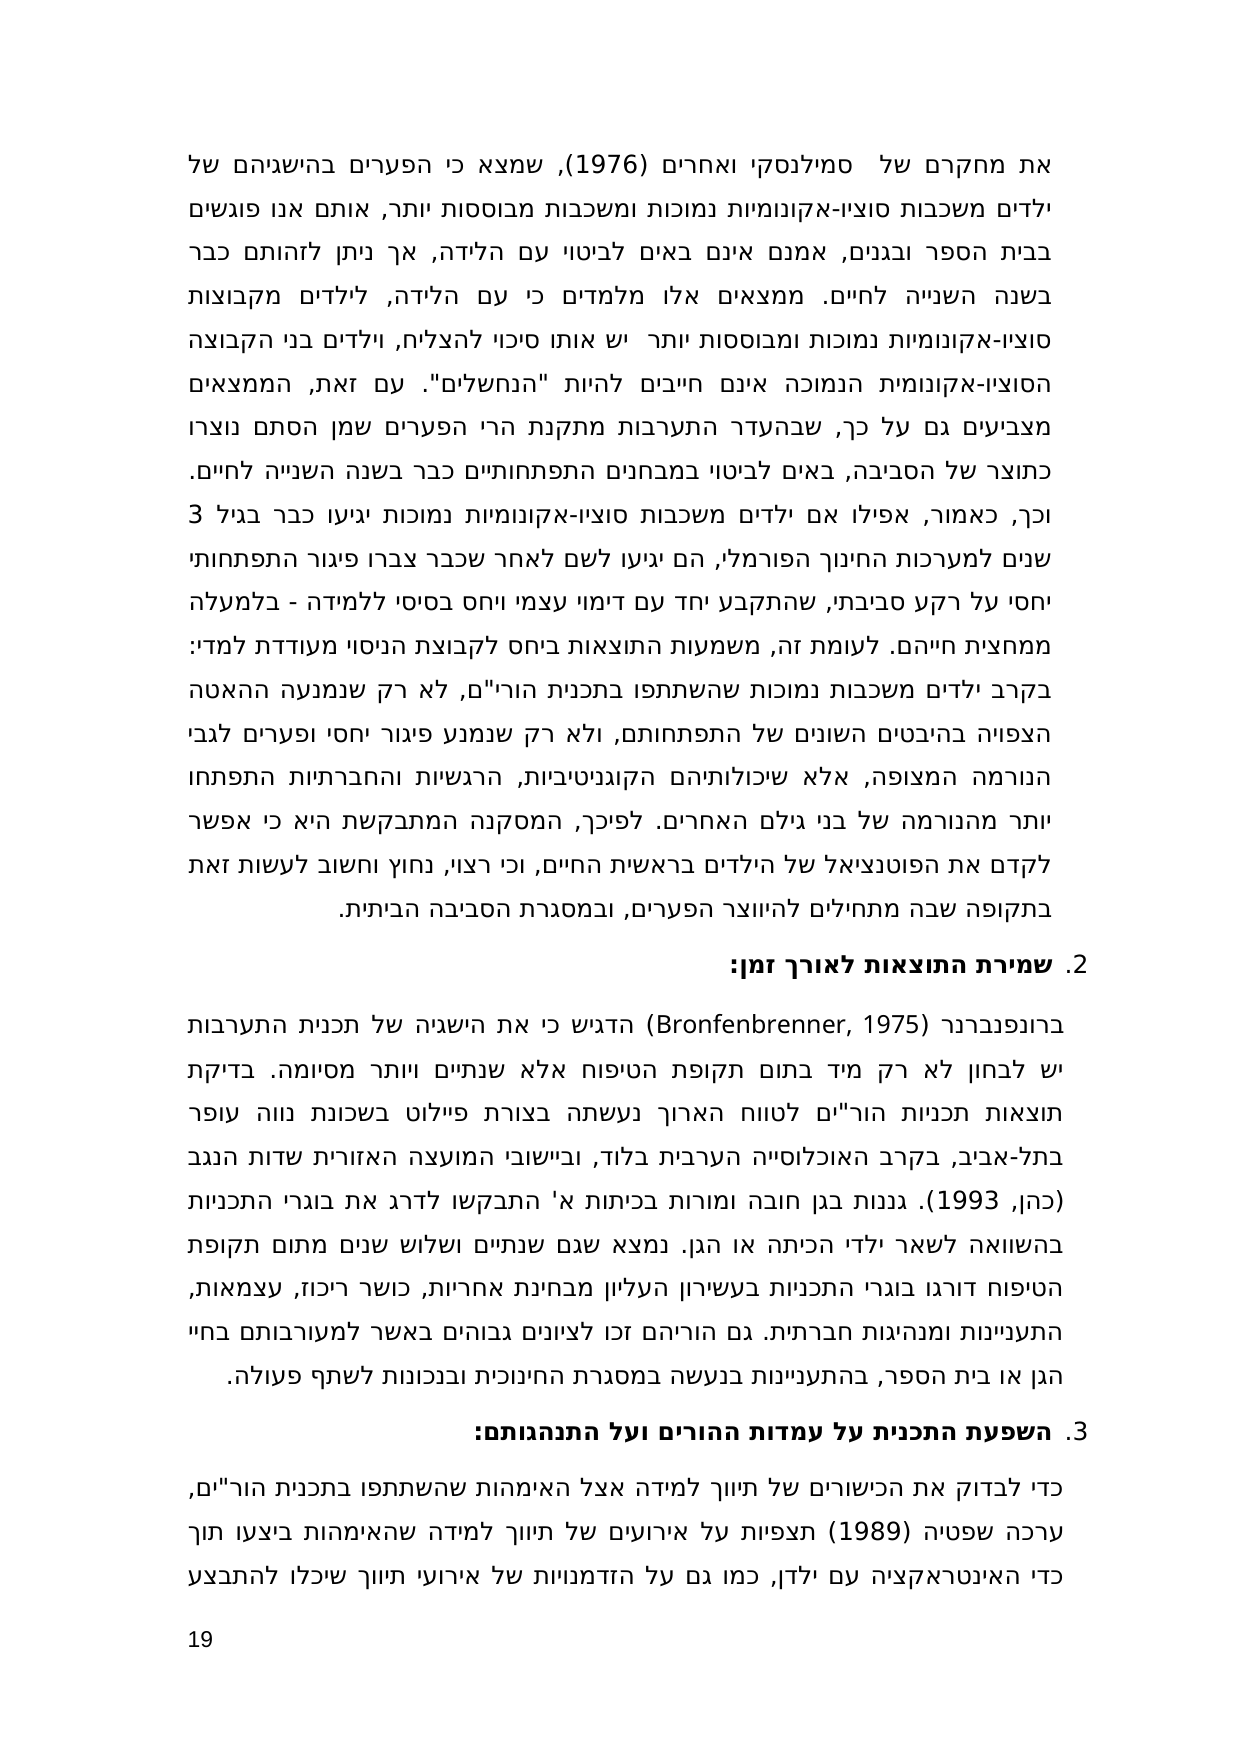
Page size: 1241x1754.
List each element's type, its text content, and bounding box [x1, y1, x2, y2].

text ברונפנברנר (Bronfenbrenner, 1975) הדגיש כי את הישגיה של תכנית התערבות יש לבחון לא רק מיד בתום תקופת הטיפוח אלא שנתיים ויותר מסיומה. בדיקת תוצאות תכניות הור"ים לטווח הארוך נעשתה בצורת פיילוט בשכונת נווה עופר בתל-אביב, בקרב האוכלוסייה הערבית בלוד, וביישובי המועצה האזורית שדות הנגב (כהן, 1993). גננות בגן חובה ומורות בכיתות א' התבקשו לדרג את בוגרי התכניות בהשוואה לשאר ילדי הכיתה או הגן. נמצא שגם שנתיים ושלוש שנים מתום תקופת הטיפוח דורגו בוגרי התכניות בעשירון העליון מבחינת אחריות, כושר ריכוז, עצמאות, התעניינות ומנהיגות חברתית. גם הוריהם זכו לציונים גבוהים באשר למעורבותם בחיי הגן או בית הספר, בהתעניינות בנעשה במסגרת החינוכית ובנכונות לשתף פעולה. [187, 1006, 1064, 1390]
list השפעת התכנית על עמדות ההורים ועל התנהגותם: [187, 1417, 1064, 1447]
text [187, 1474, 1064, 1590]
list שמירת התוצאות לאורך זמן: [187, 950, 1064, 979]
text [187, 150, 1053, 923]
